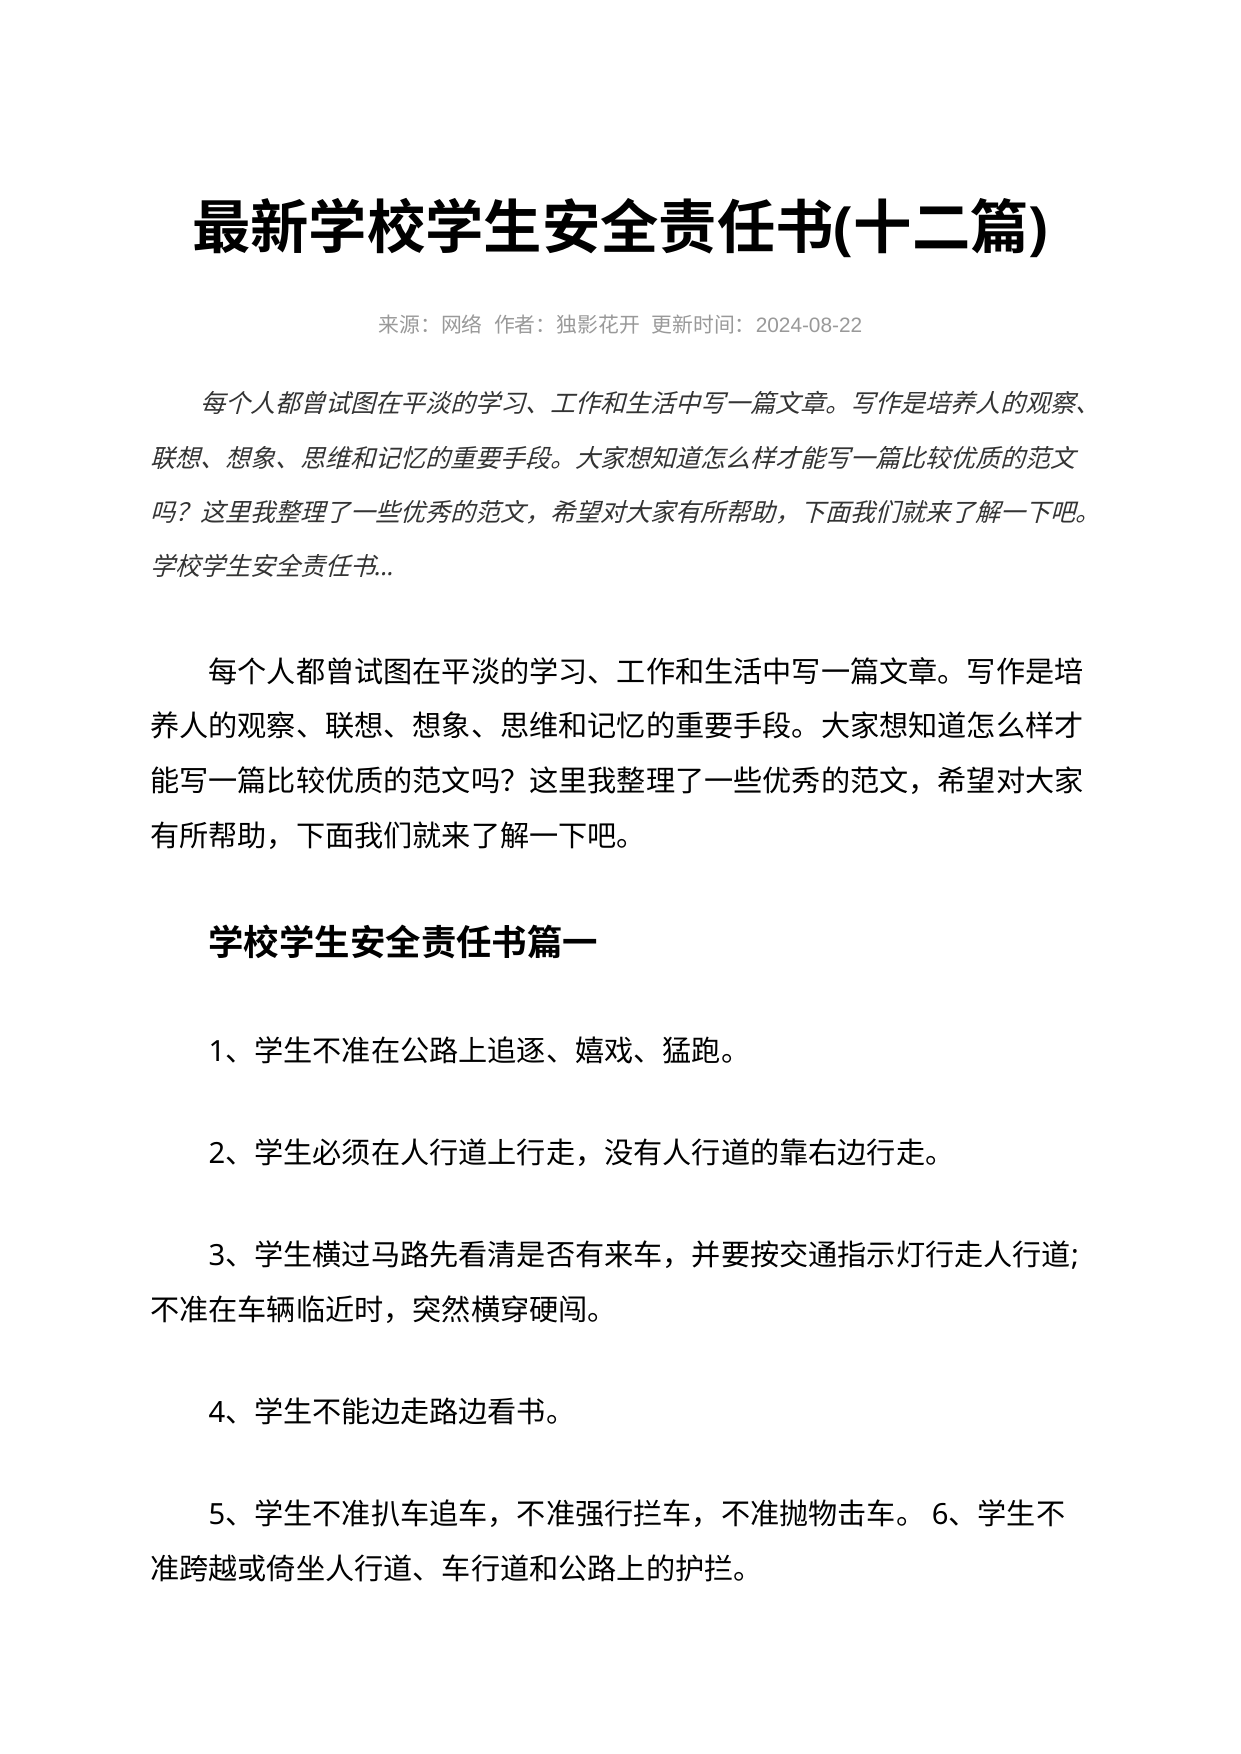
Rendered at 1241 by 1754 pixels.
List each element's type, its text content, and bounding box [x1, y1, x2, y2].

text 每个人都曾试图在平淡的学习、工作和生活中写一篇文章。写作是培养人的观察、联想、想象、思维和记忆的重要手段。大家想知道怎么样才能写一篇比较优质的范文吗？这里我整理了一些优秀的范文，希望对大家有所帮助，下面我们就来了解一下吧。 [150, 648, 1090, 855]
text 1、学生不准在公路上追逐、嬉戏、猛跑。 [150, 1028, 1090, 1070]
text 2、学生必须在人行道上行走，没有人行道的靠右边行走。 [150, 1130, 1090, 1172]
text 来源：网络 作者：独影花开 更新时间：2024-08-22 [150, 313, 1090, 337]
text 每个人都曾试图在平淡的学习、工作和生活中写一篇文章。写作是培养人的观察、联想、想象、思维和记忆的重要手段。大家想知道怎么样才能写一篇比较优质的范文吗？这里我整理了一些优秀的范文，希望对大家有所帮助，下面我们就来了解一下吧。学校学生安全责任书... [150, 384, 1090, 583]
subtitle 最新学校学生安全责任书(十二篇) [150, 181, 1090, 266]
text 5、学生不准扒车追车，不准强行拦车，不准抛物击车。 6、学生不准跨越或倚坐人行道、车行道和公路上的护拦。 [150, 1491, 1090, 1588]
text 3、学生横过马路先看清是否有来车，并要按交通指示灯行走人行道;不准在车辆临近时，突然横穿硬闯。 [150, 1232, 1090, 1329]
text 4、学生不能边走路边看书。 [150, 1389, 1090, 1431]
text 学校学生安全责任书篇一 [150, 914, 1090, 966]
